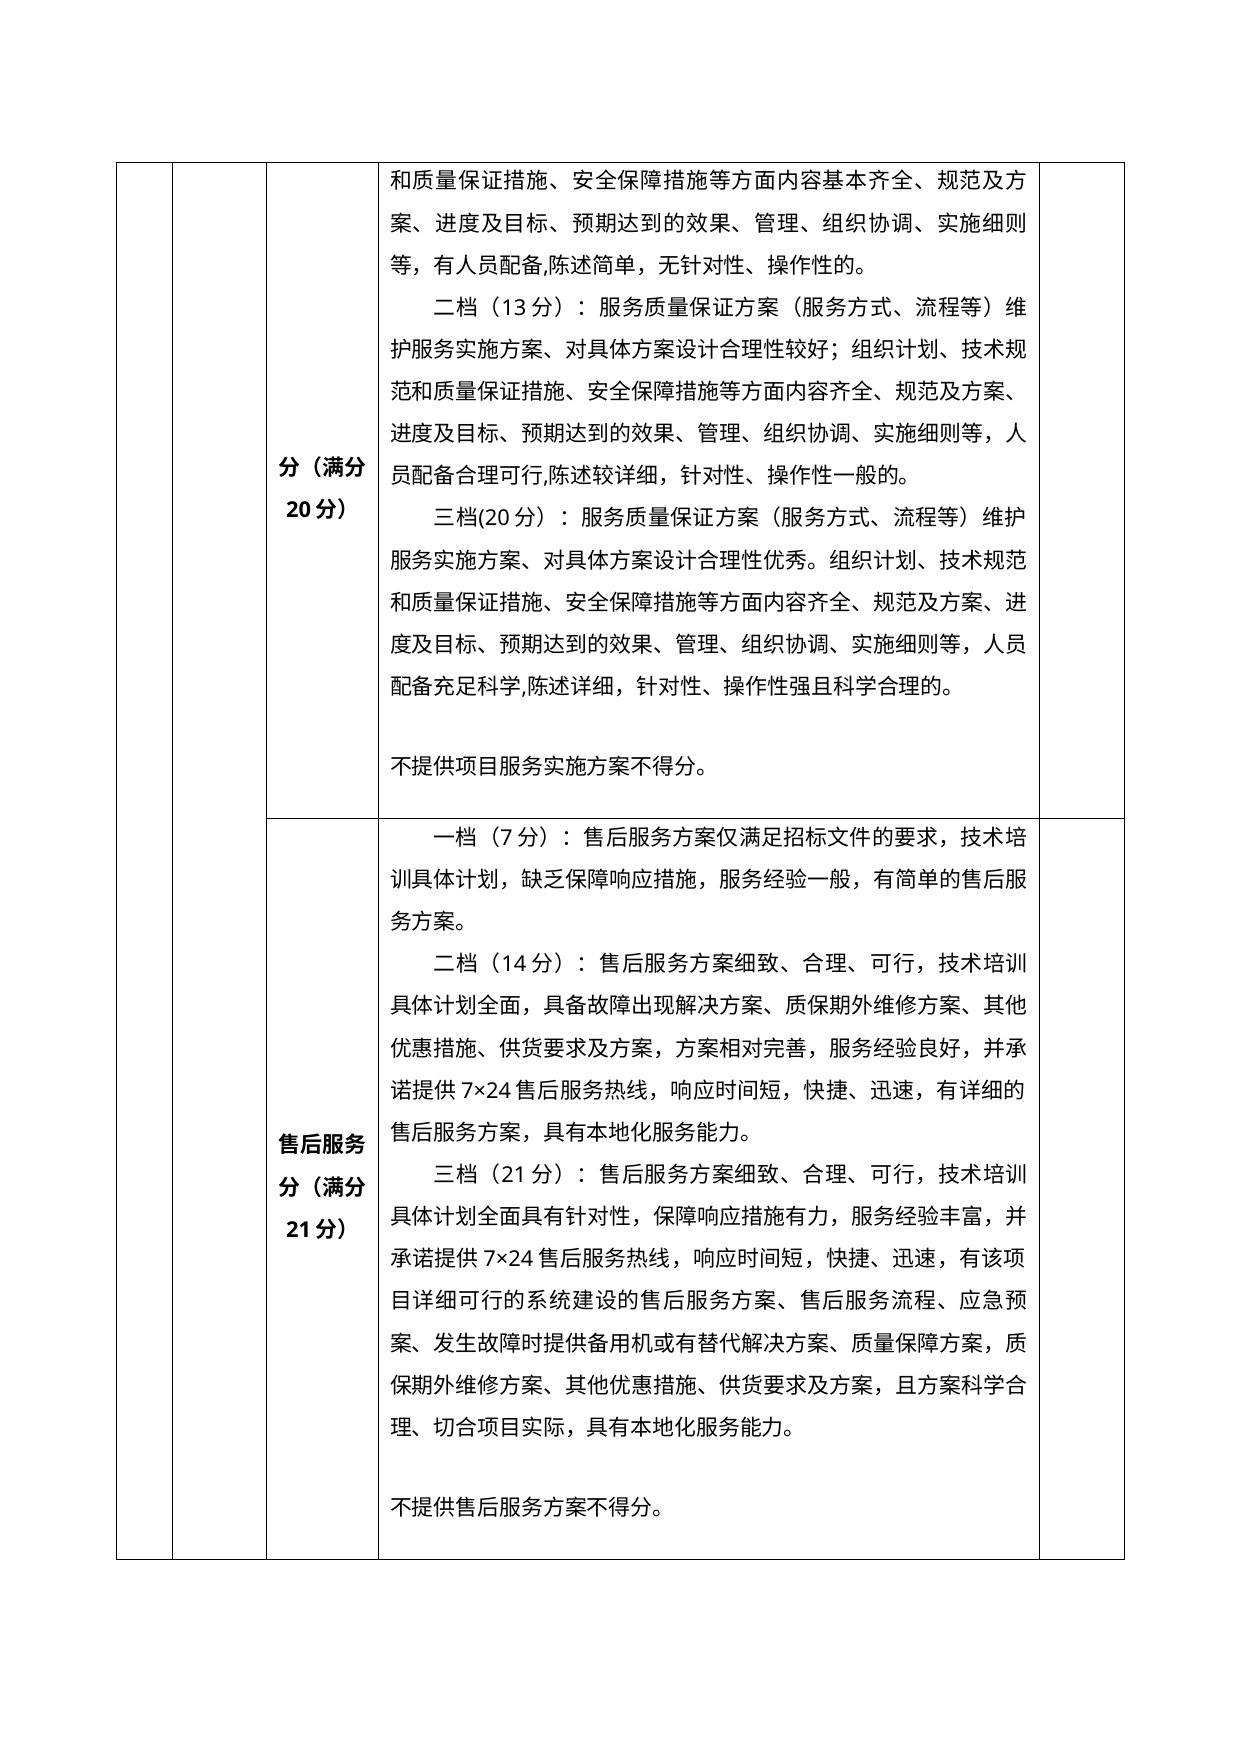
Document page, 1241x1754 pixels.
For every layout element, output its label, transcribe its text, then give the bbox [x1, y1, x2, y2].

table_cell 一档（7分）：售后服务方案仅满足招标文件的要求，技术培训具体计划，缺乏保障响应措施，服务经验一般，有简单的售后服务方案。 二档（14分）：售后服务方案细致、合理、可行，技术培训具体计划全面，具备故障出现解决方案、质保期外维修方案、其他优惠措施、供货要求及方案，方案相对完善，服务经验良好，并承诺提供7×24售后服务热线，响应时间短，快捷、迅速，有详细的售后服务方案，具有本地化服务能力。 三档（21分）：售后服务方案细致、合理、可行，技术培训具体计划全面具有针对性，保障响应措施有力，服务经验丰富，并承诺提供7×24售后服务热线，响应时间短，快捷、迅速，有该项目详细可行的系统建设的售后服务方案、售后服务流程、应急预案、发生故障时提供备用机或有替代解决方案、质量保障方案，质保期外维修方案、其他优惠措施、供货要求及方案，且方案科学合理、切合项目实际，具有本地化服务能力。 不提供售后服务方案不得分。 [379, 819, 1039, 1559]
table_cell 项目服务实施方案分（满分20分） [267, 163, 378, 818]
table_cell 售后服务分（满分21分） [267, 819, 378, 1559]
table_cell [1040, 163, 1124, 818]
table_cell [379, 163, 1039, 818]
table_cell [1040, 819, 1124, 1559]
